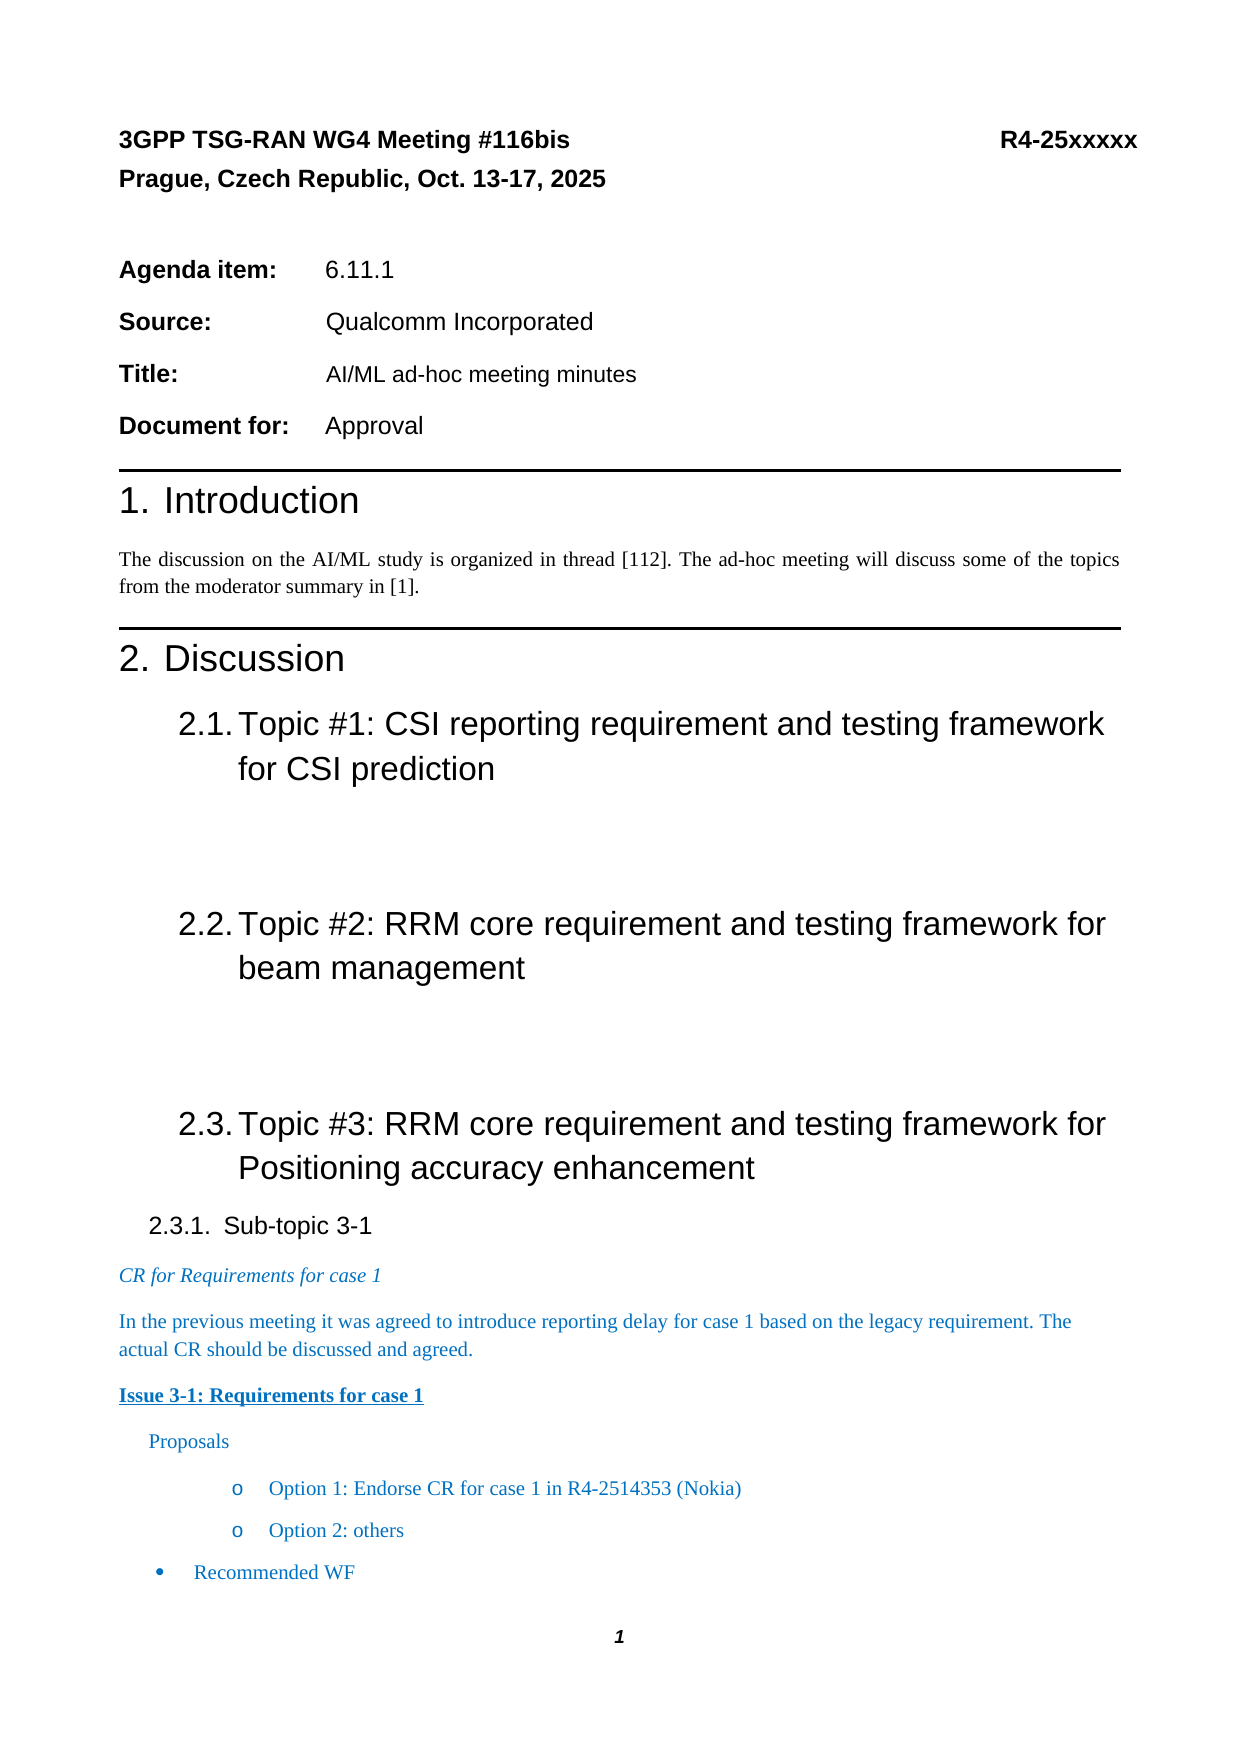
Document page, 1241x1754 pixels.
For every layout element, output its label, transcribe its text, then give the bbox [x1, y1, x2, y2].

subtitle Topic #1: CSI reporting requirement and testing framework for CSI prediction [178, 704, 1121, 787]
text Agenda item: 6.11.1 [119, 255, 1121, 284]
text Proposals [119, 1429, 1121, 1453]
subtitle Topic #3: RRM core requirement and testing framework for Positioning accuracy enhancement [178, 1104, 1121, 1187]
list Option 1: Endorse CR for case 1 in R4-2514353 (Nokia) [231, 1476, 1121, 1502]
text Document for: Approval [119, 411, 1121, 439]
text 3GPP TSG-RAN WG4 Meeting #116bis R4-25xxxxx [119, 125, 1121, 154]
text Prague, Czech Republic, Oct. 13-17, 2025 [119, 164, 1121, 193]
text Source: Qualcomm Incorporated [119, 307, 1121, 336]
subtitle Introduction [119, 472, 1121, 521]
subtitle Discussion [119, 630, 1121, 679]
text Issue 3-1: Requirements for case 1 [119, 1383, 1121, 1407]
text In the previous meeting it was agreed to introduce reporting delay for case 1 based on the legacy requirement. The actual CR should be discussed and agreed. [119, 1309, 1121, 1361]
list Recommended WF [156, 1560, 1121, 1584]
subtitle Sub-topic 3-1 [148, 1211, 1121, 1240]
list Option 2: others [231, 1518, 1121, 1544]
subtitle Topic #2: RRM core requirement and testing framework for beam management [178, 904, 1121, 987]
text Title: AI/ML ad-hoc meeting minutes [119, 359, 1121, 388]
text CR for Requirements for case 1 [119, 1263, 1121, 1287]
text The discussion on the AI/ML study is organized in thread [112]. The ad-hoc meeting will discuss some of the topics from the moderator summary in [1]. [119, 546, 1121, 598]
